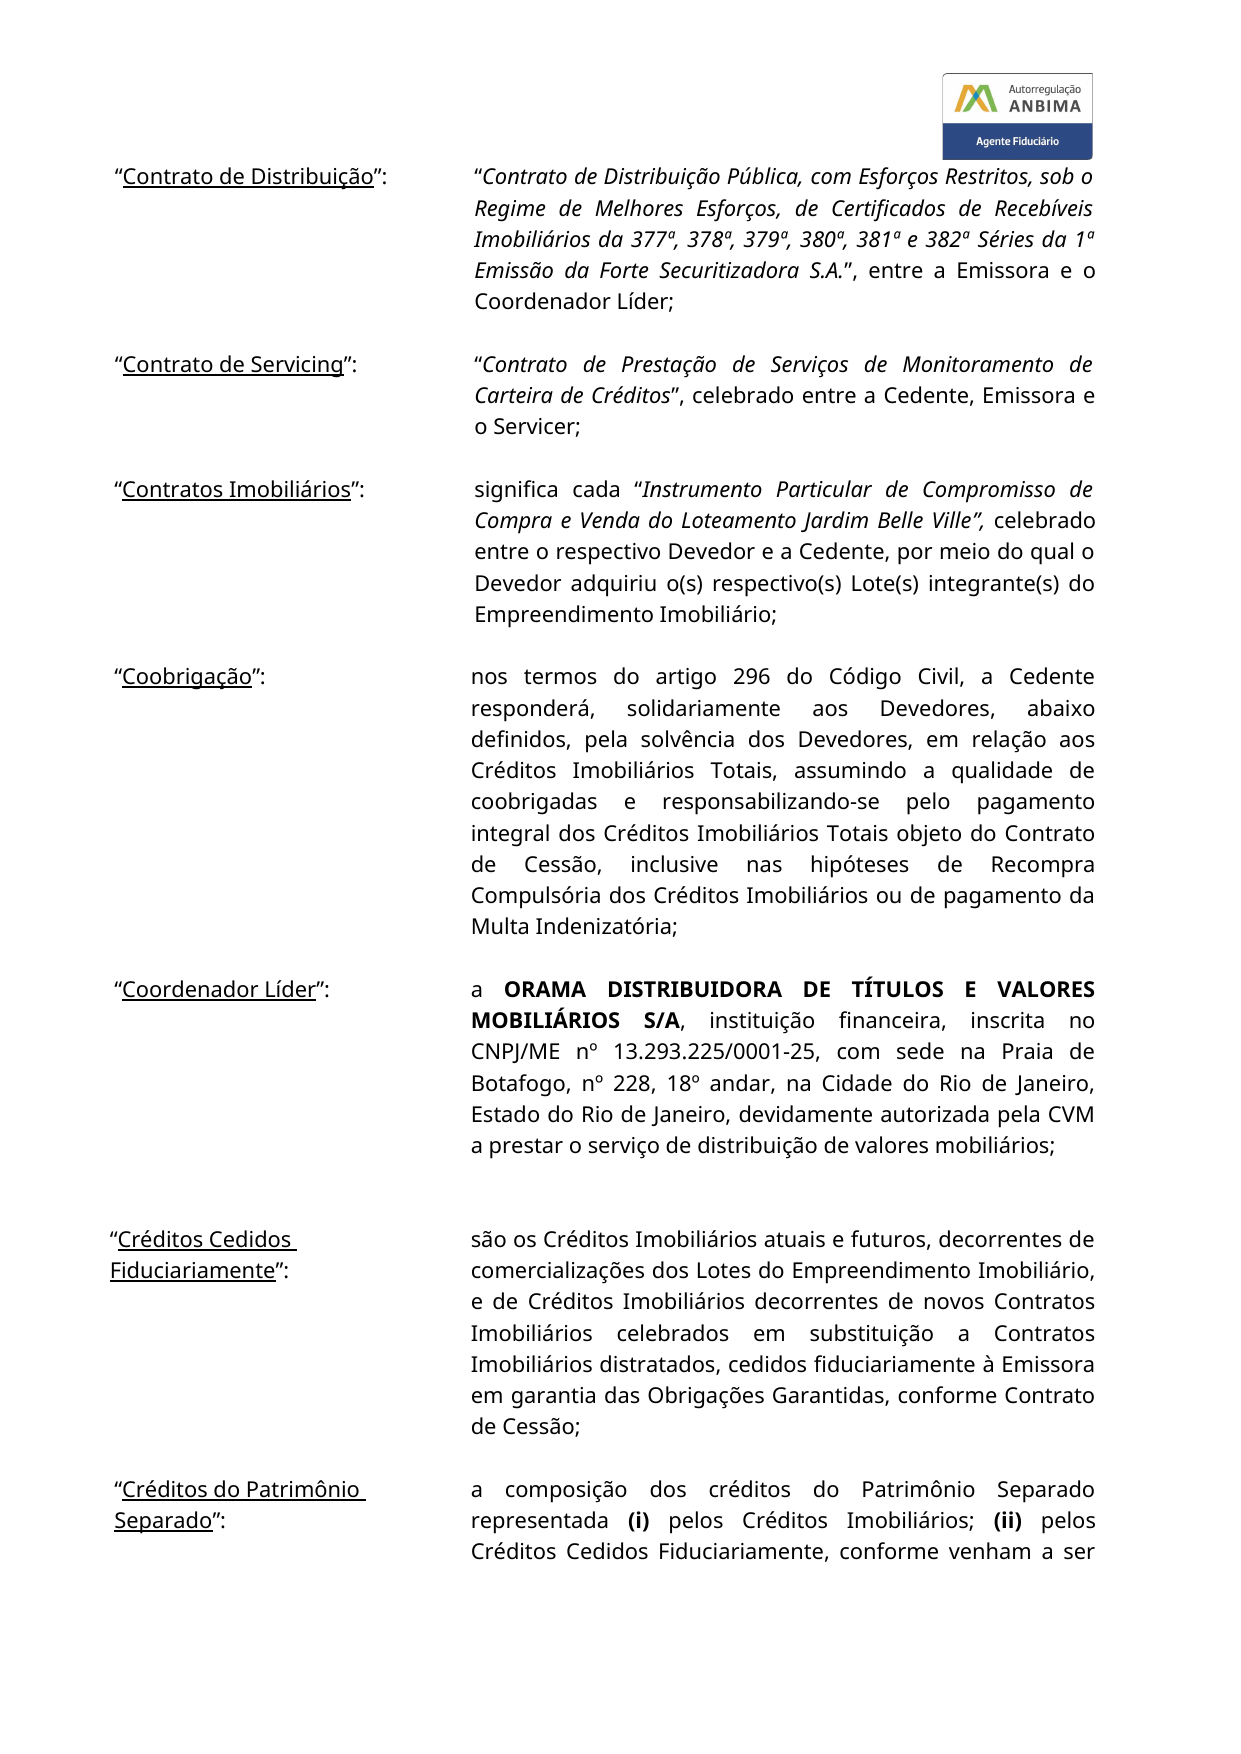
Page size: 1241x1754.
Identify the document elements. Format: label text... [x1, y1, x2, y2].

table_cell “Coordenador Líder”: [103, 972, 459, 1222]
table_cell “Contrato de Servicing”: [103, 347, 459, 472]
table_cell nos termos do artigo 296 do Código Civil, a Cedente responderá, solidariamente aos Devedores, abaixo definidos, pela solvência dos Devedores, em relação aos Créditos Imobiliários Totais, assumindo a qualidade de coobrigadas e responsabilizando-se pelo pagamento integral dos Créditos Imobiliários Totais objeto do Contrato de Cessão, inclusive nas hipóteses de Recompra Compulsória dos Créditos Imobiliários ou de pagamento da Multa Indenizatória; [459, 660, 1107, 972]
table_cell “Contrato de Distribuição”: [103, 160, 459, 347]
table_cell são os Créditos Imobiliários atuais e futuros, decorrentes de comercializações dos Lotes do Empreendimento Imobiliário, e de Créditos Imobiliários decorrentes de novos Contratos Imobiliários celebrados em substituição a Contratos Imobiliários distratados, cedidos fiduciariamente à Emissora em garantia das Obrigações Garantidas, conforme Contrato de Cessão; [459, 1222, 1107, 1472]
table_cell “Contratos Imobiliários”: [103, 472, 459, 660]
table_cell “Créditos do Patrimônio Separado”: [103, 1472, 459, 1566]
table_cell a ORAMA DISTRIBUIDORA DE TÍTULOS E VALORES MOBILIÁRIOS S/A, instituição financeira, inscrita no CNPJ/ME nº 13.293.225/0001-25, com sede na Praia de Botafogo, nº 228, 18º andar, na Cidade do Rio de Janeiro, Estado do Rio de Janeiro, devidamente autorizada pela CVM a prestar o serviço de distribuição de valores mobiliários; [459, 972, 1107, 1222]
picture [942, 73, 1093, 160]
table_cell significa cada “Instrumento Particular de Compromisso de Compra e Venda do Loteamento Jardim Belle Ville”, celebrado entre o respectivo Devedor e a Cedente, por meio do qual o Devedor adquiriu o(s) respectivo(s) Lote(s) integrante(s) do Empreendimento Imobiliário; [459, 472, 1107, 660]
table_cell “Créditos Cedidos Fiduciariamente”: [103, 1222, 459, 1472]
table_cell “Contrato de Distribuição Pública, com Esforços Restritos, sob o Regime de Melhores Esforços, de Certificados de Recebíveis Imobiliários da 377ª, 378ª, 379ª, 380ª, 381ª e 382ª Séries da 1ª Emissão da Forte Securitizadora S.A.”, entre a Emissora e o Coordenador Líder; [459, 160, 1107, 347]
table_cell “Contrato de Prestação de Serviços de Monitoramento de Carteira de Créditos”, celebrado entre a Cedente, Emissora e o Servicer; [459, 347, 1107, 472]
table_cell “Coobrigação”: [103, 660, 459, 972]
